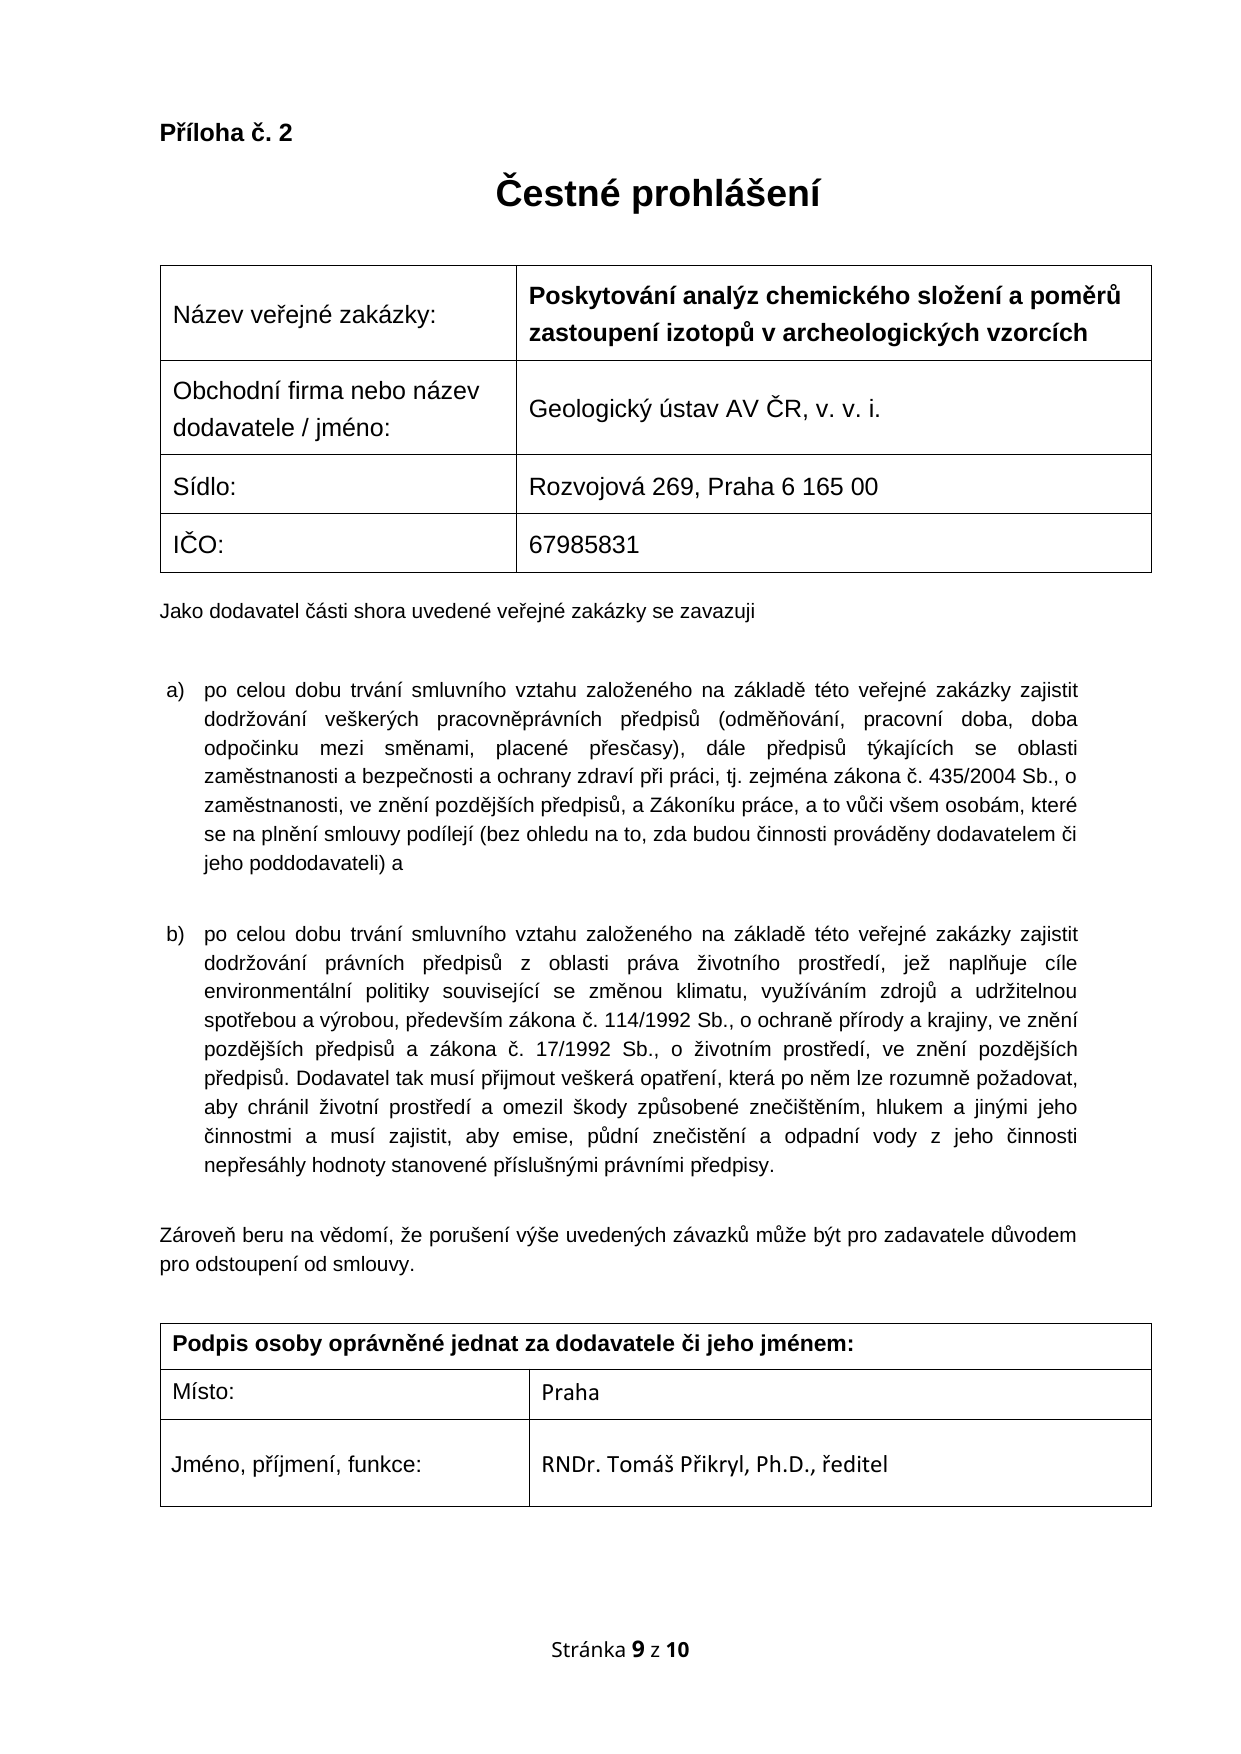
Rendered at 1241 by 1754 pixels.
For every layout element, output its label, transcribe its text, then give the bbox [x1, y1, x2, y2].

table_cell Místo: [161, 1370, 529, 1419]
table_header Podpis osoby oprávněné jednat za dodavatele či jeho jménem: [161, 1324, 1151, 1368]
table_cell 67985831 [517, 514, 1151, 572]
table_header Název veřejné zakázky: [161, 266, 516, 359]
table_cell Geologický ústav AV ČR, v. v. i. [517, 361, 1151, 454]
table_cell RNDr. Tomáš Přikryl, Ph.D., ředitel [530, 1420, 1151, 1506]
table_header Poskytování analýz chemického složení a poměrů zastoupení izotopů v archeologických vzorcích [517, 266, 1151, 359]
table_cell Rozvojová 269, Praha 6 165 00 [517, 455, 1151, 513]
table_cell IČO: [161, 514, 516, 572]
table_cell Sídlo: [161, 455, 516, 513]
text Zároveň beru na vědomí, že porušení výše uvedených závazků může být pro zadavatele důvodem pro odstoupení od smlouvy. [159, 1223, 1078, 1276]
text Jako dodavatel části shora uvedené veřejné zakázky se zavazuji [159, 599, 1093, 623]
table_cell Praha [530, 1370, 1151, 1419]
list po celou dobu trvání smluvního vztahu založeného na základě této veřejné zakázky zajistit dodržování veškerých pracovněprávních předpisů (odměňování, pracovní doba, doba odpočinku mezi směnami, placené přesčasy), dále předpisů týkajících se oblasti zaměstnanosti a bezpečnosti a ochrany zdraví při práci, tj. zejména zákona č. 435/2004 Sb., o zaměstnanosti, ve znění pozdějších předpisů, a Zákoníku práce, a to vůči všem osobám, které se na plnění smlouvy podílejí (bez ohledu na to, zda budou činnosti prováděny dodavatelem či jeho poddodavateli) a [166, 677, 1078, 875]
list po celou dobu trvání smluvního vztahu založeného na základě této veřejné zakázky zajistit dodržování právních předpisů z oblasti práva životního prostředí, jež naplňuje cíle environmentální politiky související se změnou klimatu, využíváním zdrojů a udržitelnou spotřebou a výrobou, především zákona č. 114/1992 Sb., o ochraně přírody a krajiny, ve znění pozdějších předpisů a zákona č. 17/1992 Sb., o životním prostředí, ve znění pozdějších předpisů. Dodavatel tak musí přijmout veškerá opatření, která po něm lze rozumně požadovat, aby chránil životní prostředí a omezil škody způsobené znečištěním, hlukem a jinými jeho činnostmi a musí zajistit, aby emise, půdní znečistění a odpadní vody z jeho činnosti nepřesáhly hodnoty stanovené příslušnými právními předpisy. [166, 921, 1078, 1177]
table_cell Obchodní firma nebo název dodavatele / jméno: [161, 361, 516, 454]
text Čestné prohlášení [223, 172, 1093, 215]
table_cell Jméno, příjmení, funkce: [161, 1420, 529, 1506]
